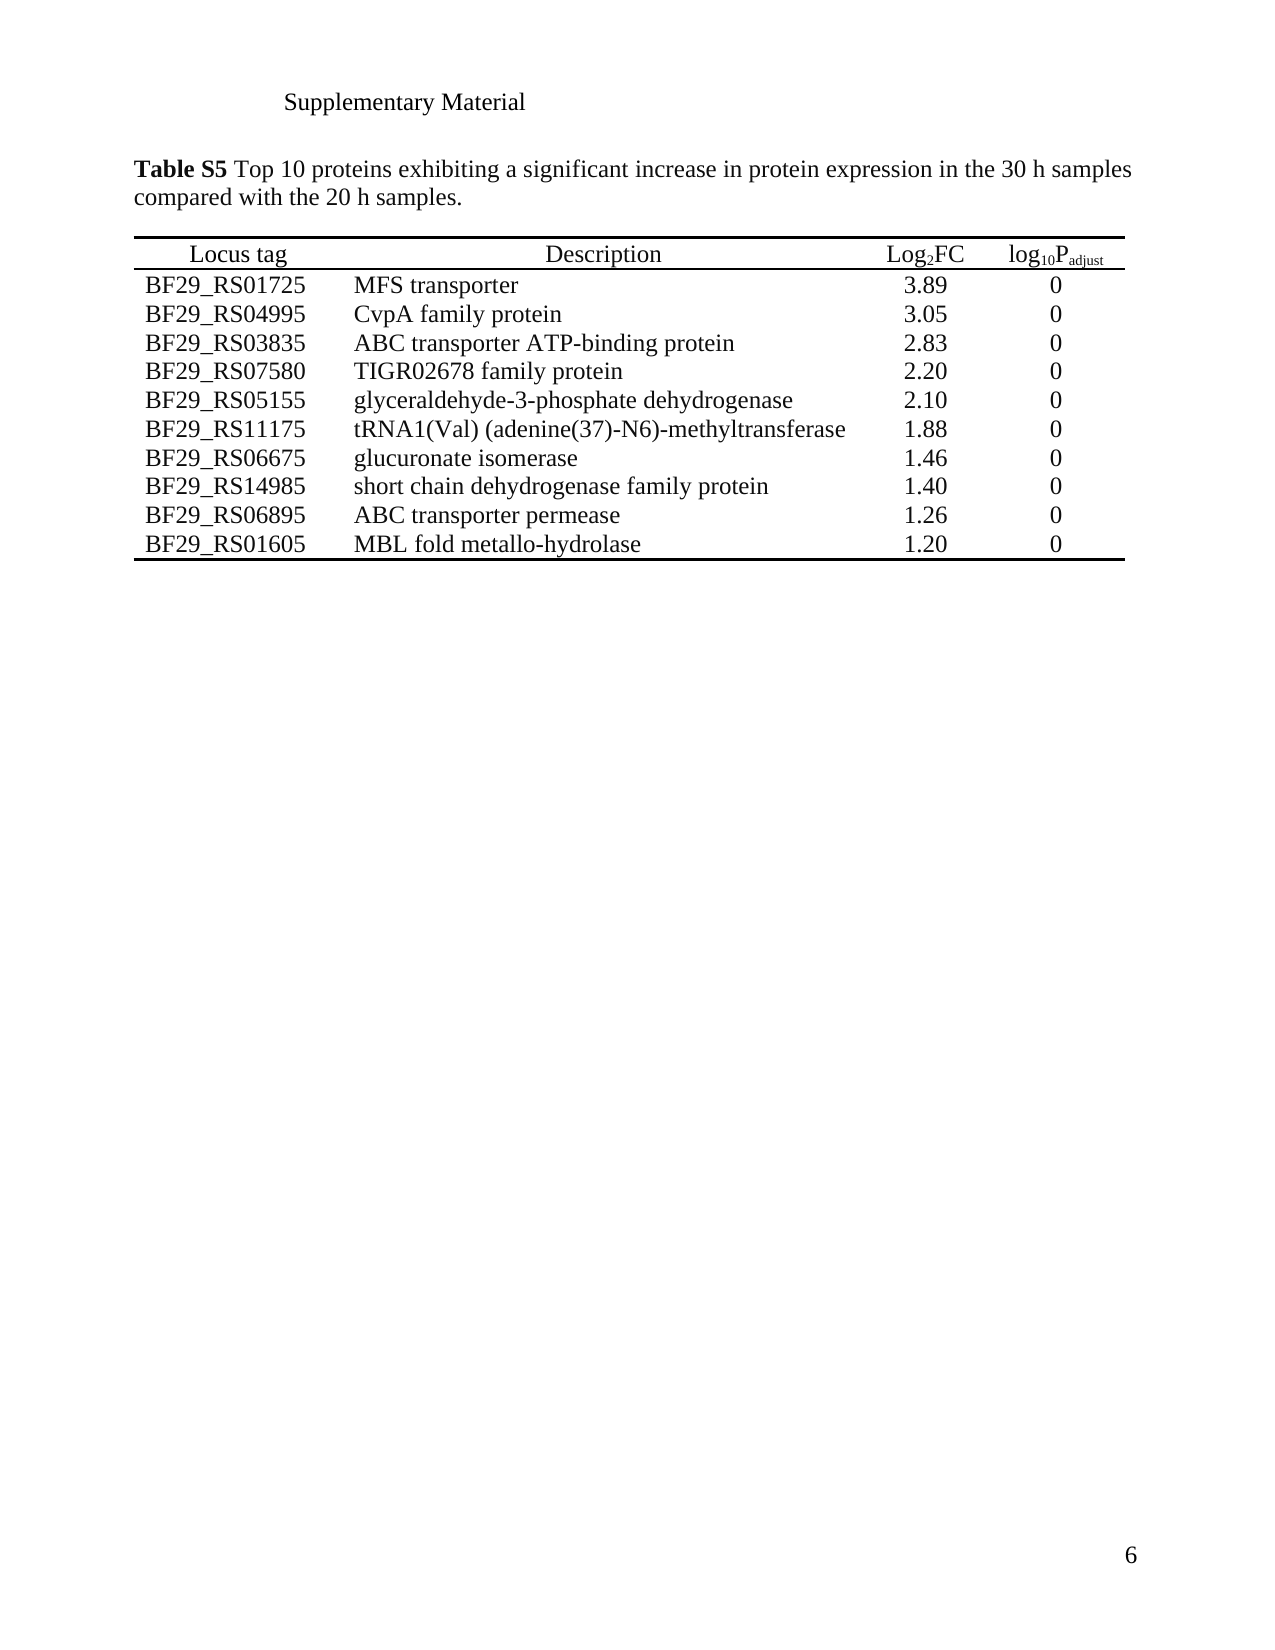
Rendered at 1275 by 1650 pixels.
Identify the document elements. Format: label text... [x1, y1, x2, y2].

table_cell 0 [986, 270, 1125, 299]
table_cell 0 [986, 529, 1125, 558]
table_cell 0 [986, 471, 1125, 500]
table_cell 1.20 [865, 529, 986, 558]
table_cell MBL fold metallo-hydrolase [343, 529, 864, 558]
table_cell 0 [986, 443, 1125, 471]
table_cell glyceraldehyde-3-phosphate dehydrogenase [343, 385, 864, 414]
table_cell 3.89 [865, 270, 986, 299]
table_cell glucuronate isomerase [343, 443, 864, 471]
table_cell 1.26 [865, 500, 986, 529]
table_header log10Padjust [986, 239, 1125, 268]
table_cell 1.40 [865, 471, 986, 500]
table_cell BF29_RS14985 [134, 471, 342, 500]
table_cell ABC transporter ATP-binding protein [343, 328, 864, 356]
table_cell 2.20 [865, 356, 986, 385]
table_cell BF29_RS01605 [134, 529, 342, 558]
table_cell CvpA family protein [343, 299, 864, 328]
table_cell BF29_RS06675 [134, 443, 342, 471]
table_cell 0 [986, 500, 1125, 529]
table_cell 0 [986, 299, 1125, 328]
table_cell BF29_RS06895 [134, 500, 342, 529]
table_cell 2.10 [865, 385, 986, 414]
table_cell tRNA1(Val) (adenine(37)-N6)-methyltransferase [343, 414, 864, 443]
table_cell 0 [986, 328, 1125, 356]
table_cell 0 [986, 356, 1125, 385]
table_cell BF29_RS11175 [134, 414, 342, 443]
table_cell MFS transporter [343, 270, 864, 299]
table_cell short chain dehydrogenase family protein [343, 471, 864, 500]
table_cell 3.05 [865, 299, 986, 328]
table_cell BF29_RS05155 [134, 385, 342, 414]
table_cell 2.83 [865, 328, 986, 356]
table_header Description [343, 239, 864, 268]
table_cell BF29_RS04995 [134, 299, 342, 328]
table_cell 0 [986, 414, 1125, 443]
table_header Locus tag [134, 239, 342, 268]
table_cell ABC transporter permease [343, 500, 864, 529]
table_header Log2FC [865, 239, 986, 268]
table_cell BF29_RS03835 [134, 328, 342, 356]
table_cell 1.46 [865, 443, 986, 471]
table_cell 1.88 [865, 414, 986, 443]
table_cell TIGR02678 family protein [343, 356, 864, 385]
table_cell 0 [986, 385, 1125, 414]
table_cell BF29_RS01725 [134, 270, 342, 299]
text Table S5 Top 10 proteins exhibiting a significant increase in protein expression in the 30 h samples compared with the 20 h samples. [133, 154, 1152, 211]
table_cell BF29_RS07580 [134, 356, 342, 385]
